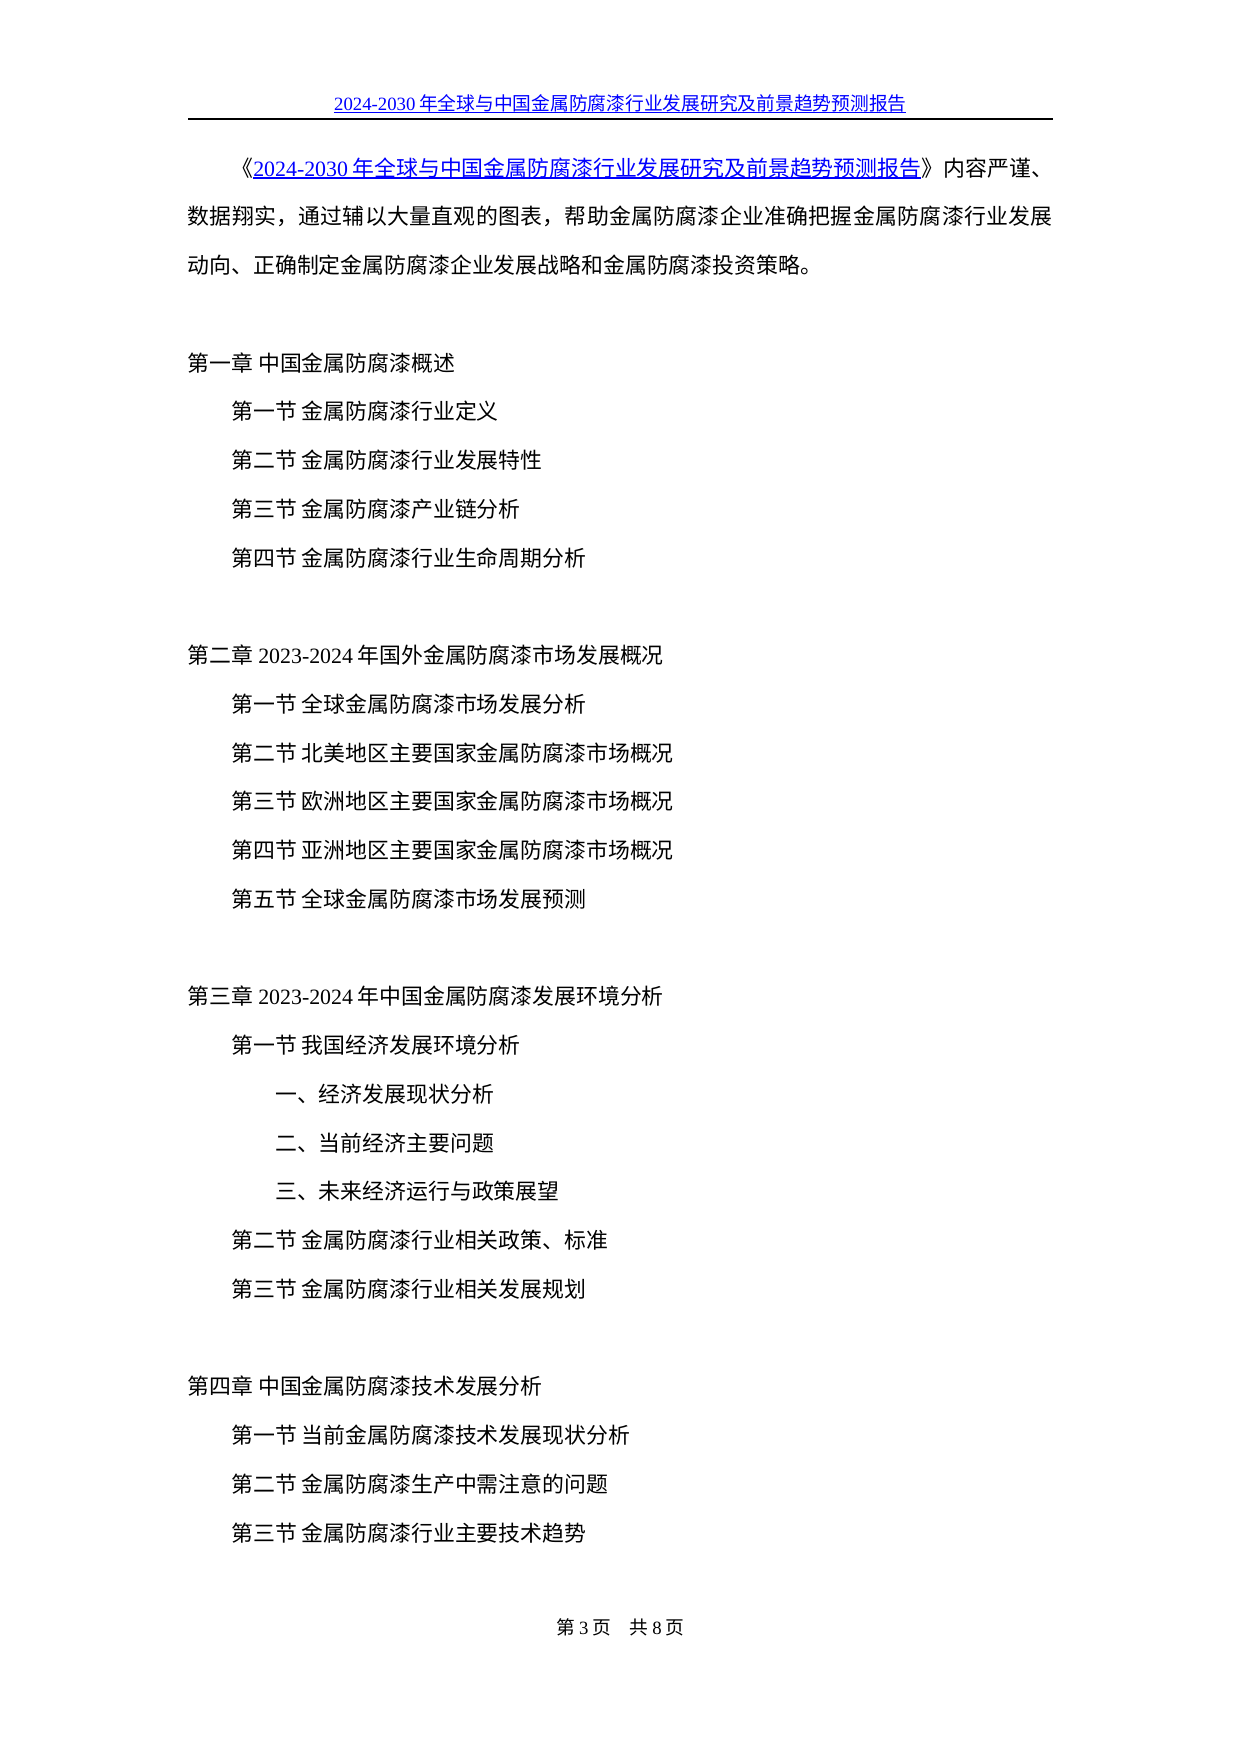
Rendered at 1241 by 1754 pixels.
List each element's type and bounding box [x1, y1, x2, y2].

text [187, 150, 1053, 1548]
